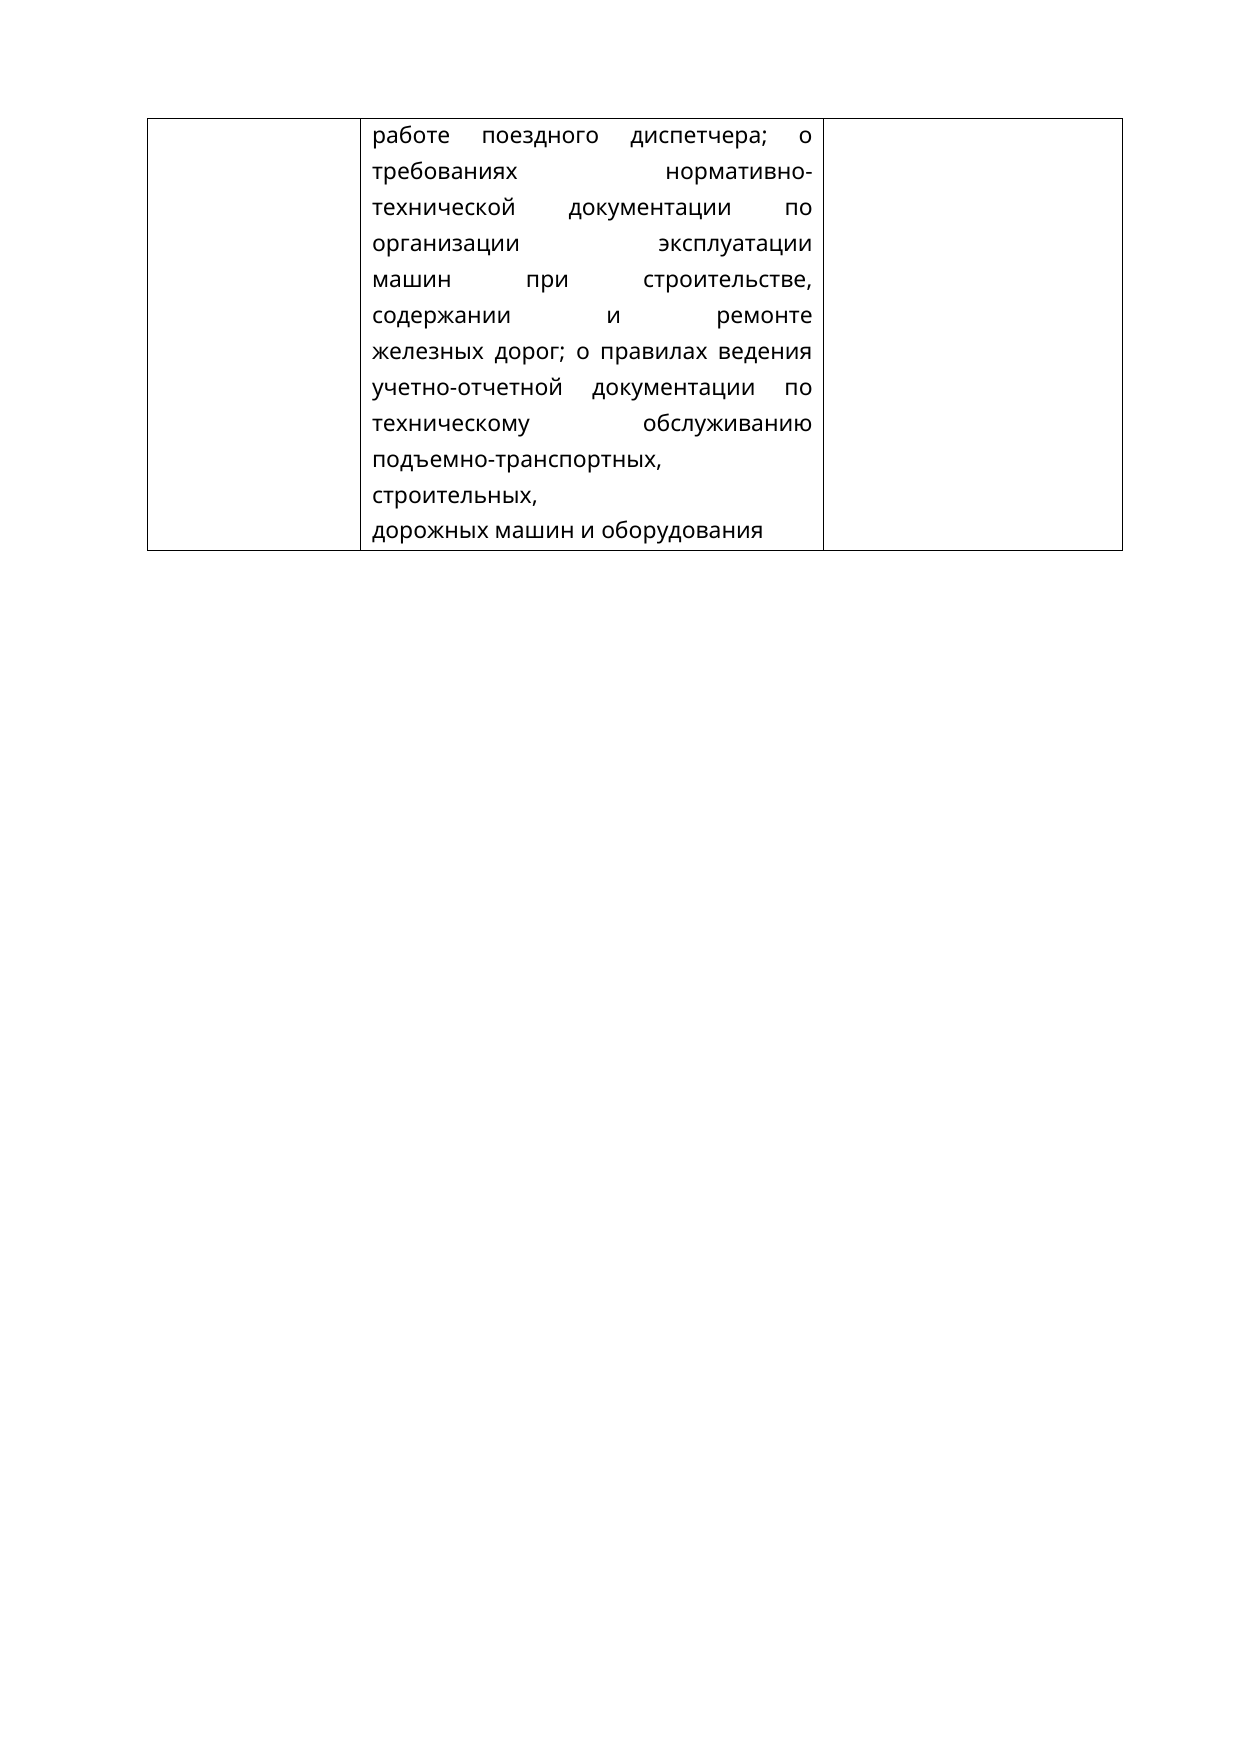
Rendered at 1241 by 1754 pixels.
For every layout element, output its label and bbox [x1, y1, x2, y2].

table_cell [824, 119, 1122, 549]
table_cell [148, 119, 360, 549]
table_cell [361, 119, 823, 549]
